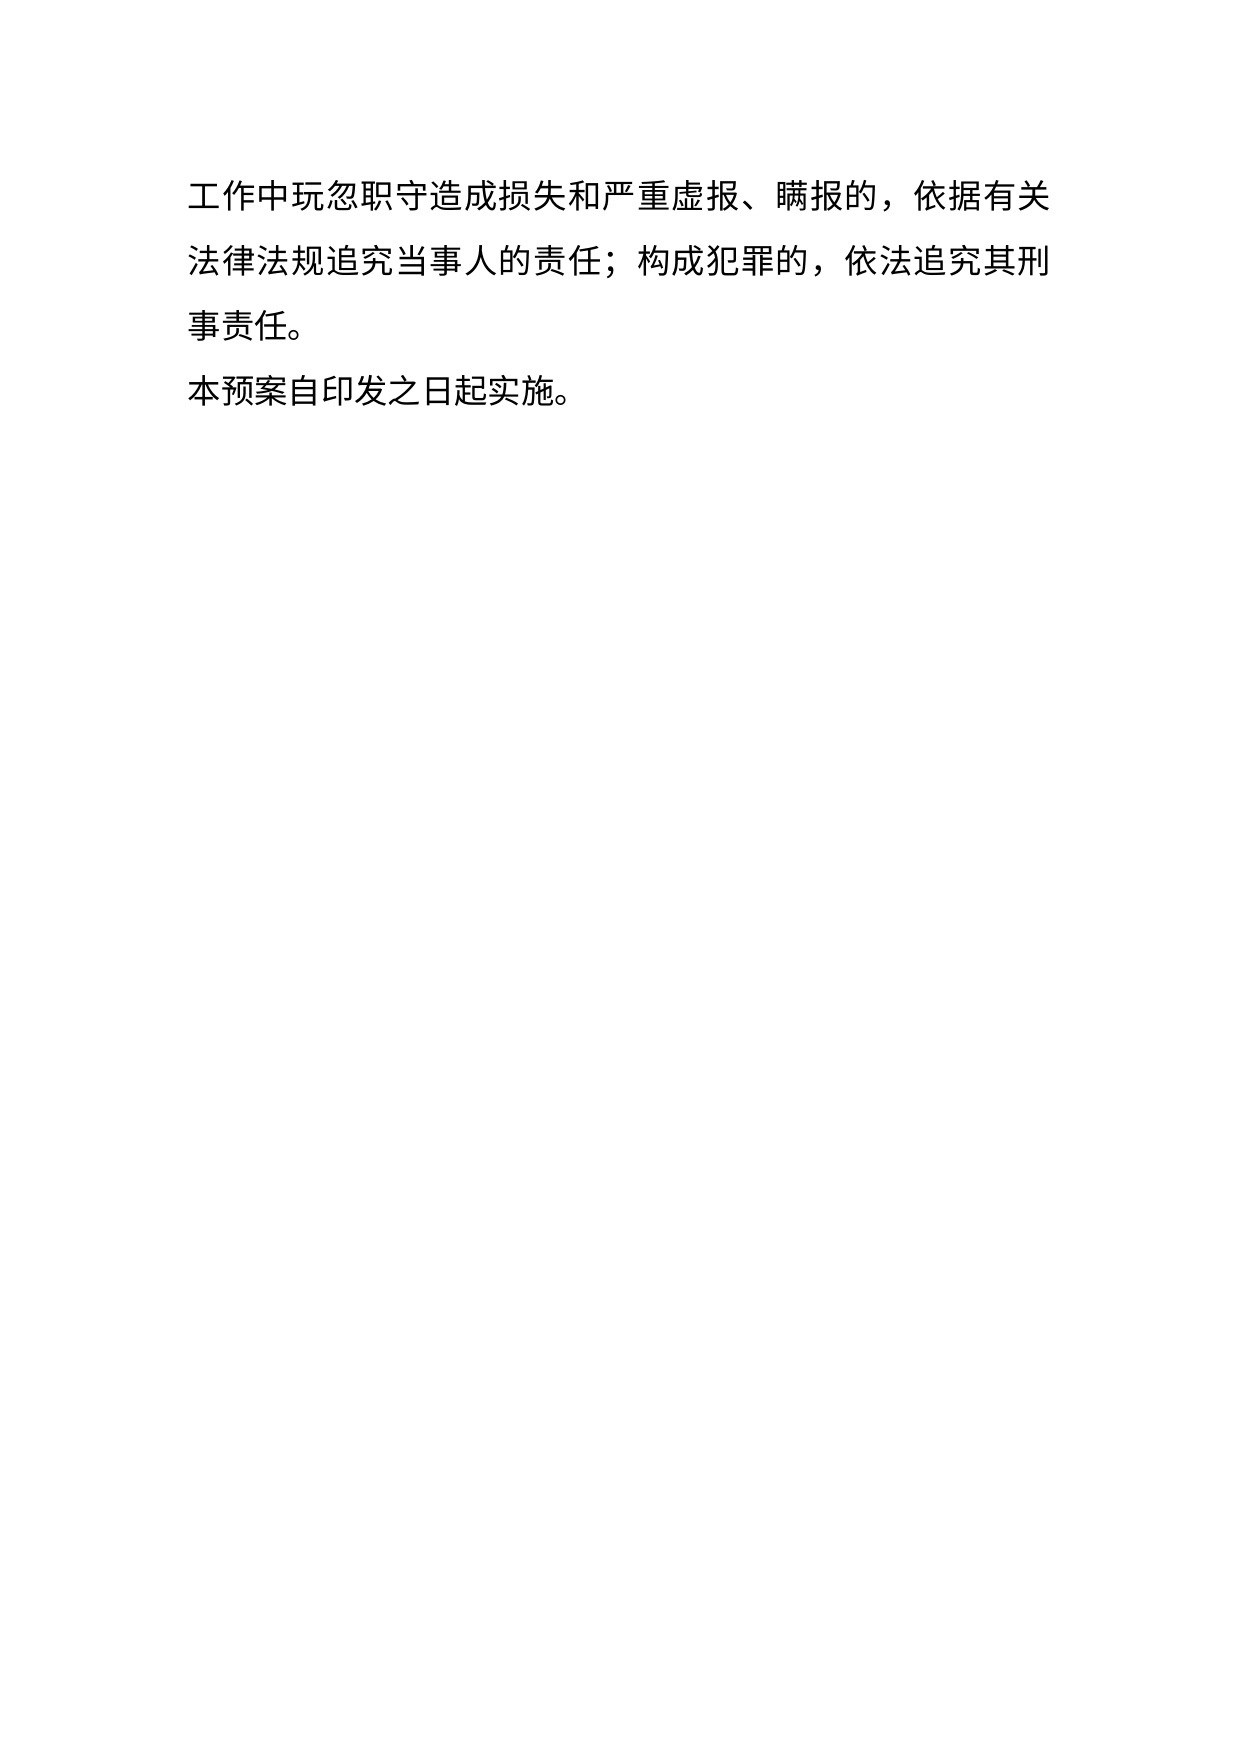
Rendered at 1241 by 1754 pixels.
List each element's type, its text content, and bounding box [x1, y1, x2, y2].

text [187, 162, 1053, 357]
text 本预案自印发之日起实施。 [187, 357, 1053, 422]
